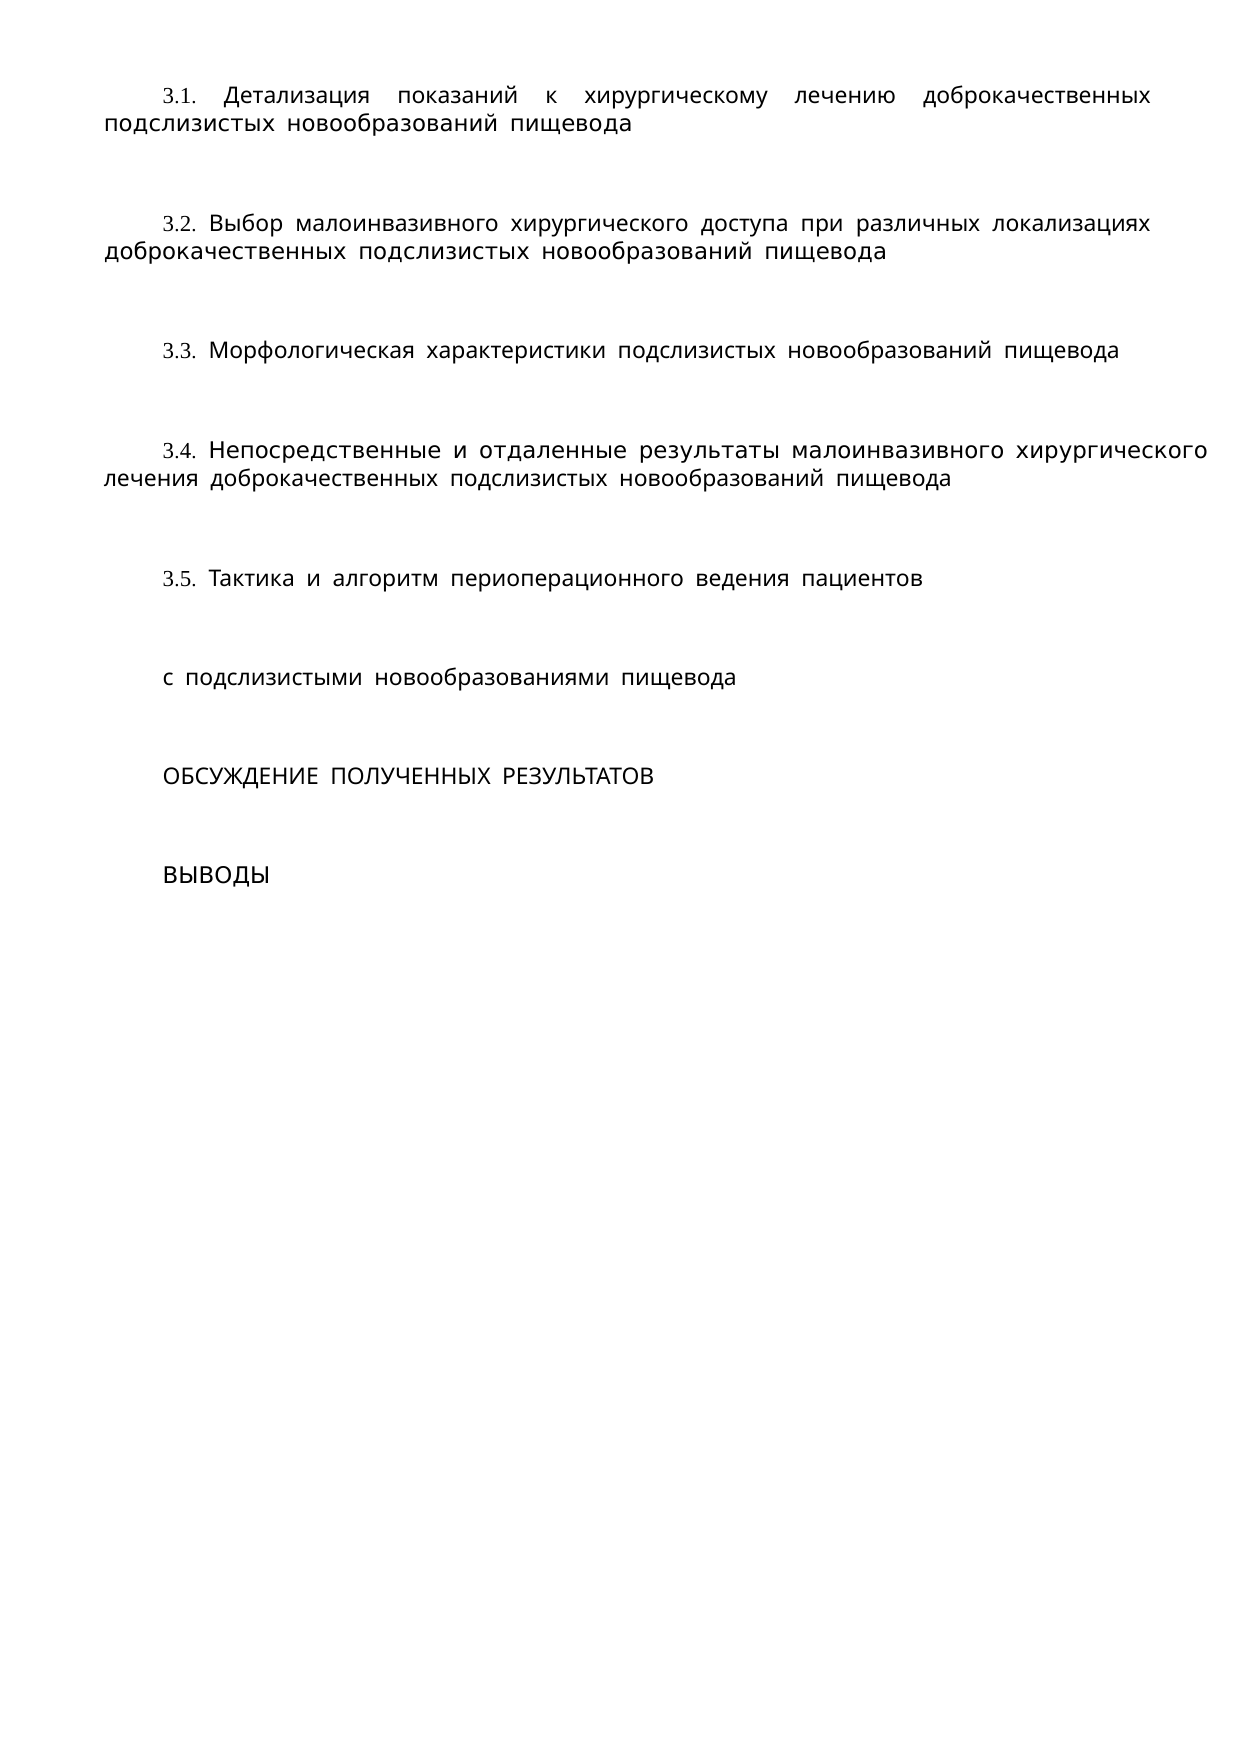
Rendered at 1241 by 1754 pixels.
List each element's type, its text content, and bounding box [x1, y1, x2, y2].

text 3.1. Детализация показаний к хирургическому лечению доброкачественных подслизистых новообразований пищевода [103, 79, 1152, 137]
text ВЫВОДЫ [103, 859, 1152, 888]
text 3.5. Тактика и алгоритм периоперационного ведения пациентов [103, 562, 1152, 591]
text ОБСУЖДЕНИЕ ПОЛУЧЕННЫХ РЕЗУЛЬТАТОВ [103, 760, 1152, 789]
text 3.4. Непосредственные и отдаленные результаты малоинвазивного хирургического лечения доброкачественных подслизистых новообразований пищевода [103, 434, 1152, 492]
text 3.2. Выбор малоинвазивного хирургического доступа при различных локализациях доброкачественных подслизистых новообразований пищевода [103, 207, 1152, 264]
text с подслизистыми новообразованиями пищевода [103, 661, 1152, 690]
text 3.3. Морфологическая характеристики подслизистых новообразований пищевода [103, 335, 1152, 364]
